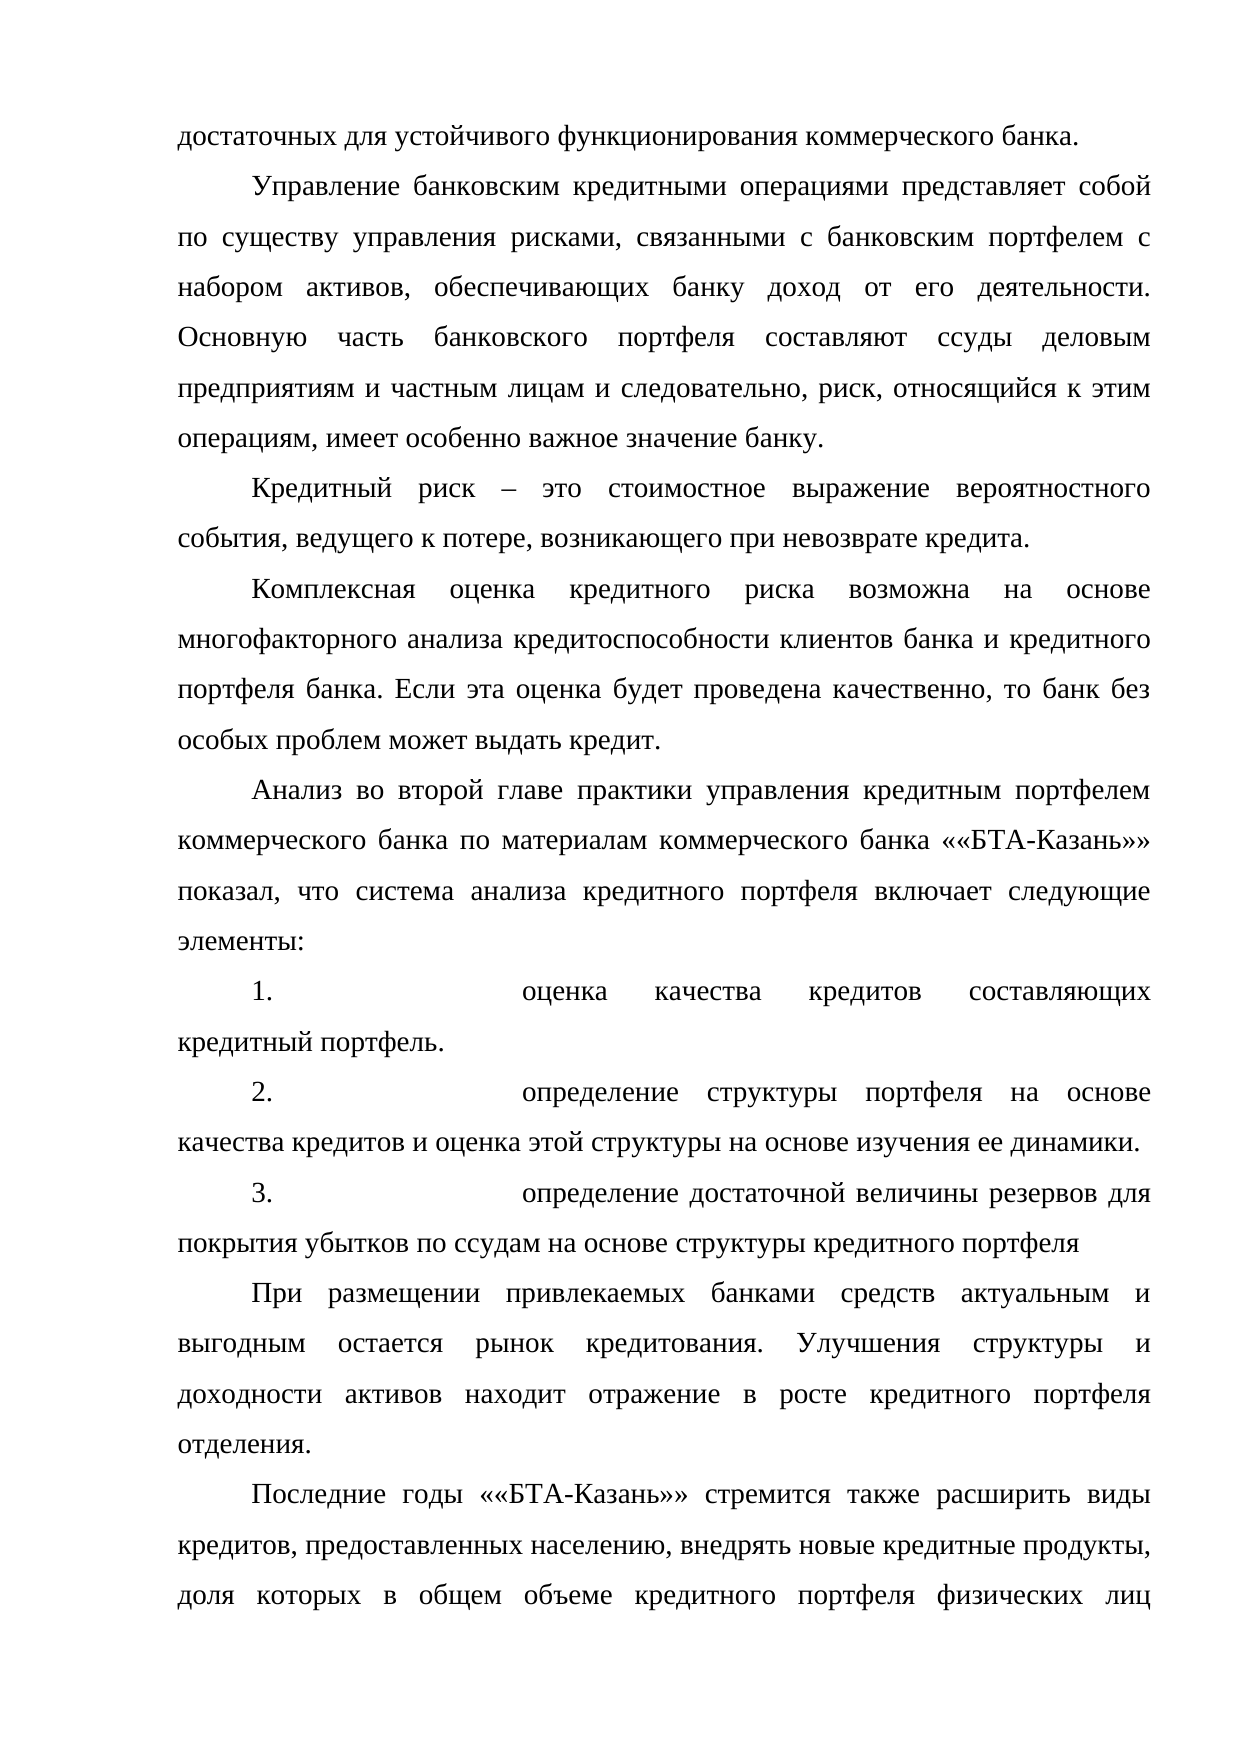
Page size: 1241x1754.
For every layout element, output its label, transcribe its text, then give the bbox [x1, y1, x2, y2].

text Комплексная оценка кредитного риска возможна на основе многофакторного анализа кредитоспособности клиентов банка и кредитного портфеля банка. Если эта оценка будет проведена качественно, то банк без особых проблем может выдать кредит. [177, 571, 1152, 755]
text Кредитный риск – это стоимостное выражение вероятностного события, ведущего к потере, возникающего при невозврате кредита. [177, 470, 1152, 554]
list определение достаточной величины резервов для покрытия убытков по ссудам на основе структуры кредитного портфеля [177, 1175, 1152, 1258]
text Анализ во второй главе практики управления кредитным портфелем коммерческого банка по материалам коммерческого банка ««БТА-Казань»» показал, что система анализа кредитного портфеля включает следующие элементы: [177, 772, 1152, 957]
list определение структуры портфеля на основе качества кредитов и оценка этой структуры на основе изучения ее динамики. [177, 1074, 1152, 1158]
text Управление банковским кредитными операциями представляет собой по существу управления рисками, связанными с банковским портфелем с набором активов, обеспечивающих банку доход от его деятельности. Основную часть банковского портфеля составляют ссуды деловым предприятиям и частным лицам и следовательно, риск, относящийся к этим операциям, имеет особенно важное значение банку. [177, 168, 1152, 453]
list оценка качества кредитов составляющих кредитный портфель. [177, 973, 1152, 1057]
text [177, 1477, 1152, 1611]
text При размещении привлекаемых банками средств актуальным и выгодным остается рынок кредитования. Улучшения структуры и доходности активов находит отражение в росте кредитного портфеля отделения. [177, 1275, 1152, 1460]
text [177, 118, 1152, 152]
